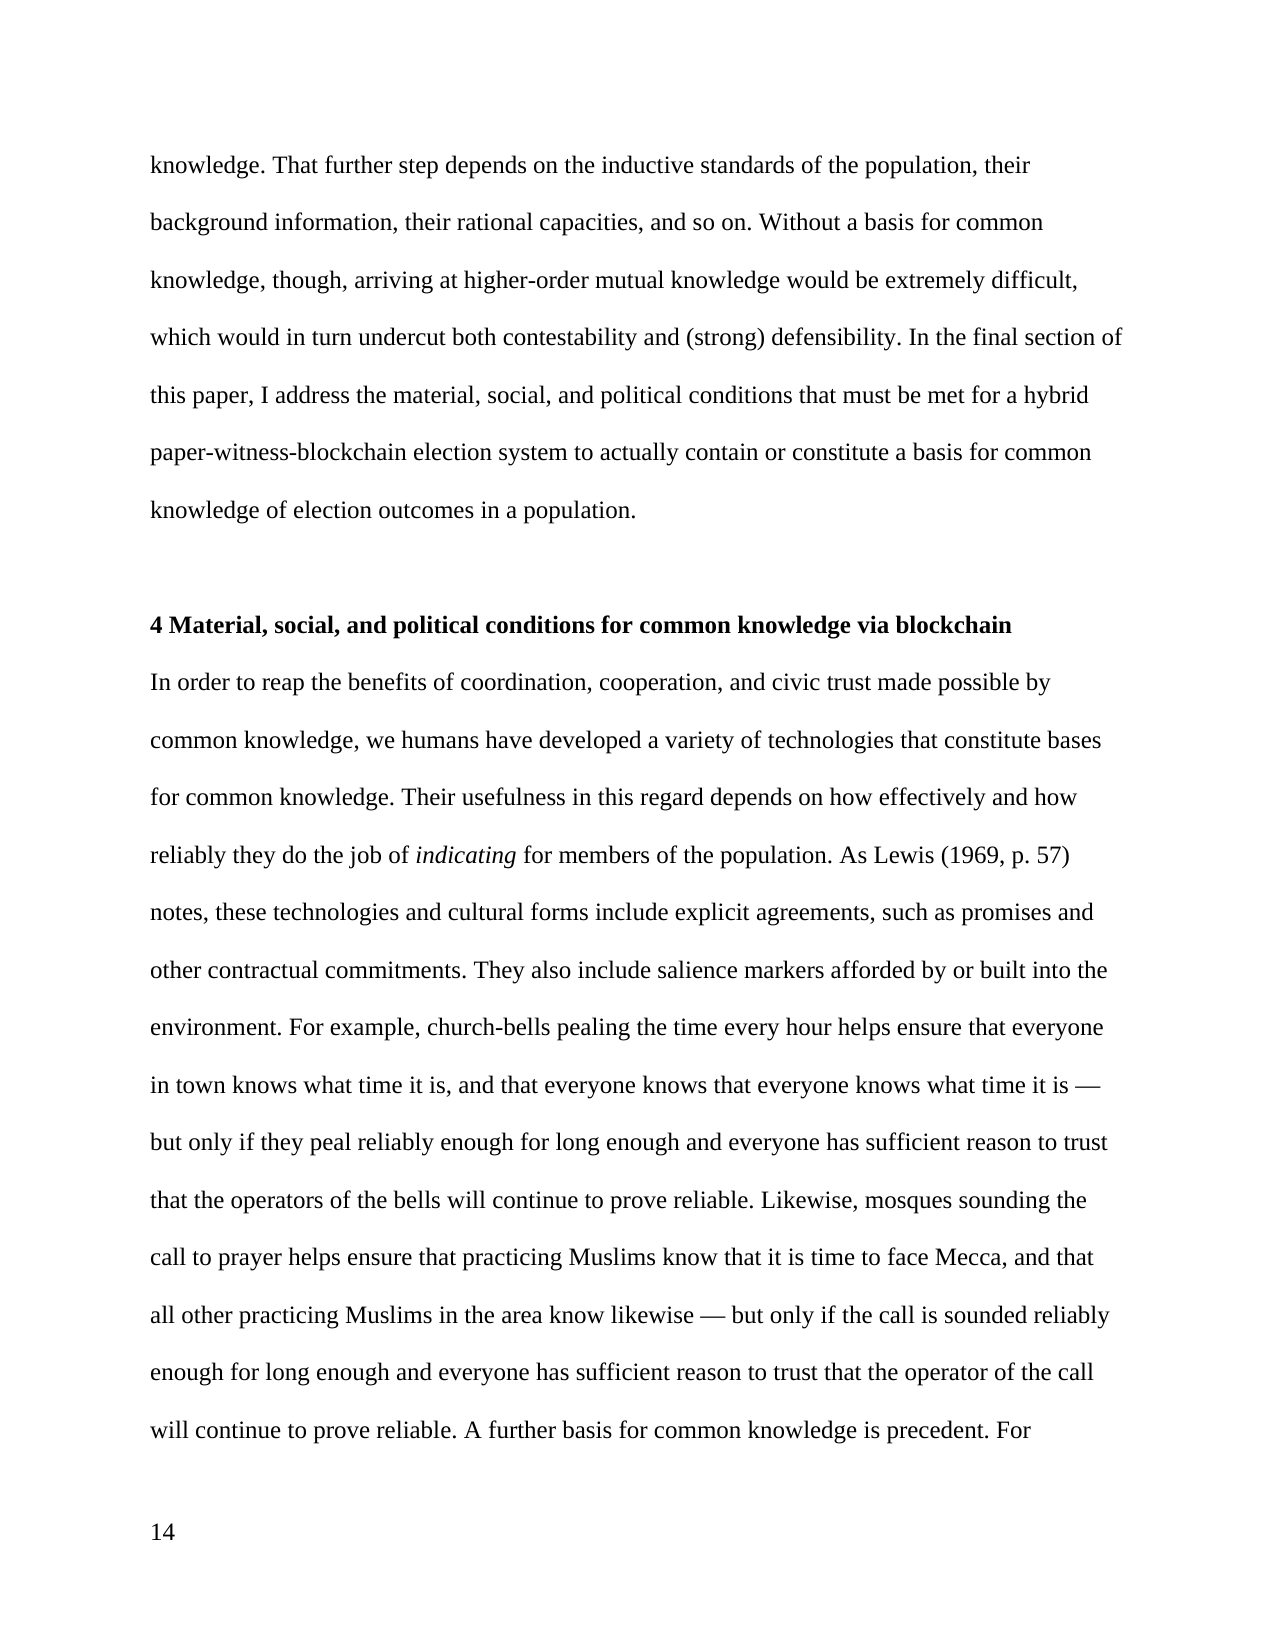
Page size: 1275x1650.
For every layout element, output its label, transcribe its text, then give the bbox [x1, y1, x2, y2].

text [150, 667, 1125, 1444]
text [150, 150, 1125, 524]
text 4 Material, social, and political conditions for common knowledge via blockchain [150, 610, 1125, 639]
